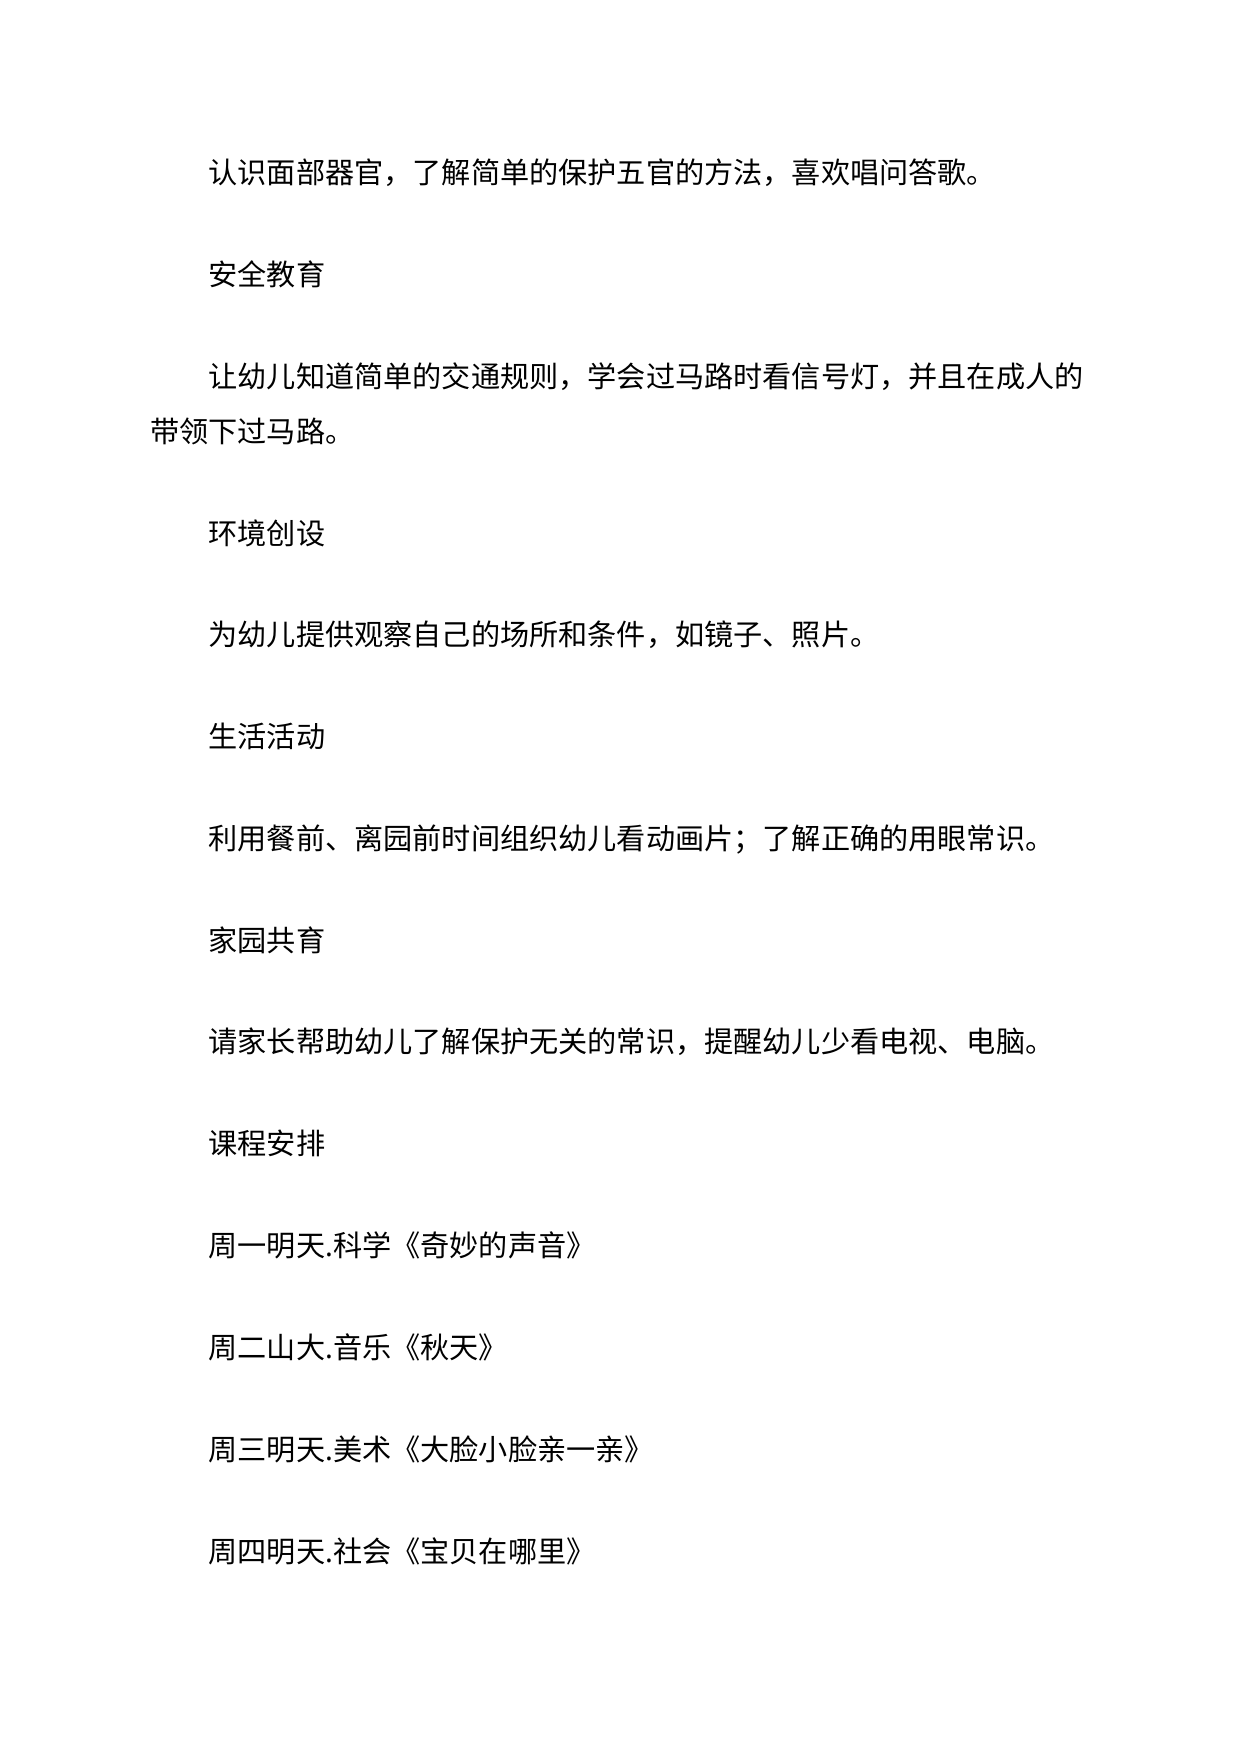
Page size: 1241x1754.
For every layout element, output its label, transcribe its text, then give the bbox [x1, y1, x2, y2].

text 环境创设 [150, 510, 1090, 552]
text 家园共育 [150, 917, 1090, 959]
text 利用餐前、离园前时间组织幼儿看动画片；了解正确的用眼常识。 [150, 816, 1090, 858]
text 周三明天.美术《大脸小脸亲一亲》 [150, 1427, 1090, 1469]
text 周四明天.社会《宝贝在哪里》 [150, 1528, 1090, 1571]
text 安全教育 [150, 252, 1090, 294]
text 认识面部器官，了解简单的保护五官的方法，喜欢唱问答歌。 [150, 150, 1090, 192]
text 为幼儿提供观察自己的场所和条件，如镜子、照片。 [150, 612, 1090, 654]
text 周一明天.科学《奇妙的声音》 [150, 1223, 1090, 1265]
text 周二山大.音乐《秋天》 [150, 1324, 1090, 1367]
text 请家长帮助幼儿了解保护无关的常识，提醒幼儿少看电视、电脑。 [150, 1019, 1090, 1061]
text 课程安排 [150, 1121, 1090, 1163]
text 让幼儿知道简单的交通规则，学会过马路时看信号灯，并且在成人的带领下过马路。 [150, 353, 1090, 451]
text 生活活动 [150, 714, 1090, 756]
